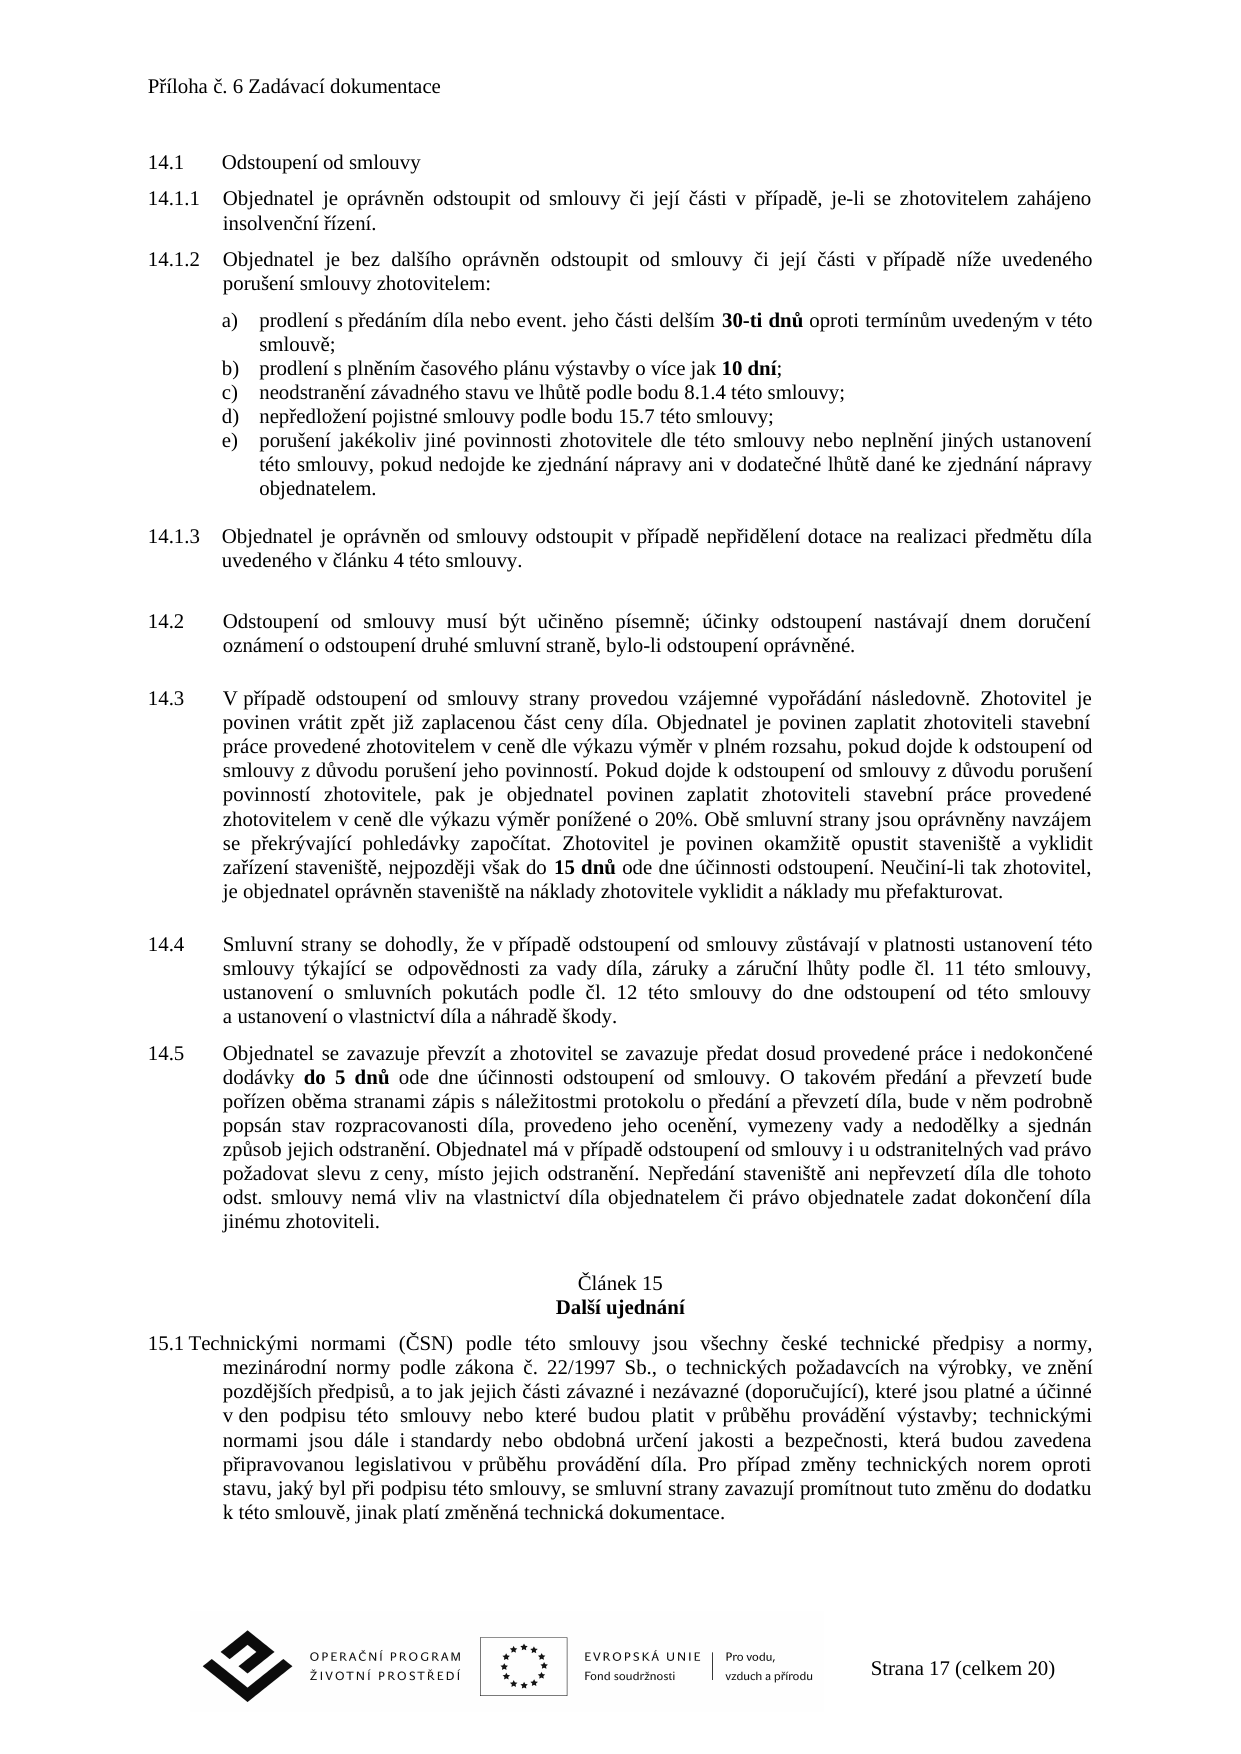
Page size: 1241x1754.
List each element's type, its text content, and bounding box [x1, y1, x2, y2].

list 14.1.2 Objednatel je bez dalšího oprávněn odstoupit od smlouvy či její části v případě níže uvedeného porušení smlouvy zhotovitelem: [148, 247, 1092, 295]
list 14.2 Odstoupení od smlouvy musí být učiněno písemně; účinky odstoupení nastávají dnem doručení oznámení o odstoupení druhé smluvní straně, bylo-li odstoupení oprávněné. [148, 609, 1092, 657]
list 14.1 Odstoupení od smlouvy [148, 150, 1092, 174]
list prodlení s předáním díla nebo event. jeho části delším 30-ti dnů oproti termínům uvedeným v této smlouvě; [222, 308, 1092, 356]
list 14.3 V případě odstoupení od smlouvy strany provedou vzájemné vypořádání následovně. Zhotovitel je povinen vrátit zpět již zaplacenou část ceny díla. Objednatel je povinen zaplatit zhotoviteli stavební práce provedené zhotovitelem v ceně dle výkazu výměr v plném rozsahu, pokud dojde k odstoupení od smlouvy z důvodu porušení jeho povinností. Pokud dojde k odstoupení od smlouvy z důvodu porušení povinností zhotovitele, pak je objednatel povinen zaplatit zhotoviteli stavební práce provedené zhotovitelem v ceně dle výkazu výměr ponížené o 20%. Obě smluvní strany jsou oprávněny navzájem se překrývající pohledávky započítat. Zhotovitel je povinen okamžitě opustit staveniště a vyklidit zařízení staveniště, nejpozději však do 15 dnů ode dne účinnosti odstoupení. Neučiní-li tak zhotovitel, je objednatel oprávněn staveniště na náklady zhotovitele vyklidit a náklady mu přefakturovat. [148, 686, 1092, 903]
text Článek 15 [148, 1271, 1092, 1295]
list porušení jakékoliv jiné povinnosti zhotovitele dle této smlouvy nebo neplnění jiných ustanovení této smlouvy, pokud nedojde ke zjednání nápravy ani v dodatečné lhůtě dané ke zjednání nápravy objednatelem. [222, 428, 1092, 500]
list prodlení s plněním časového plánu výstavby o více jak 10 dní; [222, 356, 1092, 380]
list Technickými normami (ČSN) podle této smlouvy jsou všechny české technické předpisy a normy, mezinárodní normy podle zákona č. 22/1997 Sb., o technických požadavcích na výrobky, ve znění pozdějších předpisů, a to jak jejich části závazné i nezávazné (doporučující), které jsou platné a účinné v den podpisu této smlouvy nebo které budou platit v průběhu provádění výstavby; technickými normami jsou dále i standardy nebo obdobná určení jakosti a bezpečnosti, která budou zavedena připravovanou legislativou v průběhu provádění díla. Pro případ změny technických norem oproti stavu, jaký byl při podpisu této smlouvy, se smluvní strany zavazují promítnout tuto změnu do dodatku k této smlouvě, jinak platí změněná technická dokumentace. [148, 1331, 1092, 1524]
list nepředložení pojistné smlouvy podle bodu 15.7 této smlouvy; [222, 404, 1092, 428]
list 14.4 Smluvní strany se dohodly, že v případě odstoupení od smlouvy zůstávají v platnosti ustanovení této smlouvy týkající se odpovědnosti za vady díla, záruky a záruční lhůty podle čl. 11 této smlouvy, ustanovení o smluvních pokutách podle čl. 12 této smlouvy do dne odstoupení od této smlouvy a ustanovení o vlastnictví díla a náhradě škody. [148, 932, 1092, 1028]
picture [189, 1611, 824, 1712]
text 14.1.3 Objednatel je oprávněn od smlouvy odstoupit v případě nepřidělení dotace na realizaci předmětu díla uvedeného v článku 4 této smlouvy. [148, 524, 1092, 572]
list Další ujednání [148, 1295, 1092, 1319]
list neodstranění závadného stavu ve lhůtě podle bodu 8.1.4 této smlouvy; [222, 380, 1092, 404]
list 14.5 Objednatel se zavazuje převzít a zhotovitel se zavazuje předat dosud provedené práce i nedokončené dodávky do 5 dnů ode dne účinnosti odstoupení od smlouvy. O takovém předání a převzetí bude pořízen oběma stranami zápis s náležitostmi protokolu o předání a převzetí díla, bude v něm podrobně popsán stav rozpracovanosti díla, provedeno jeho ocenění, vymezeny vady a nedodělky a sjednán způsob jejich odstranění. Objednatel má v případě odstoupení od smlouvy i u odstranitelných vad právo požadovat slevu z ceny, místo jejich odstranění. Nepředání staveniště ani nepřevzetí díla dle tohoto odst. smlouvy nemá vliv na vlastnictví díla objednatelem či právo objednatele zadat dokončení díla jinému zhotoviteli. [148, 1041, 1092, 1233]
list 14.1.1 Objednatel je oprávněn odstoupit od smlouvy či její části v případě, je-li se zhotovitelem zahájeno insolvenční řízení. [148, 186, 1092, 234]
